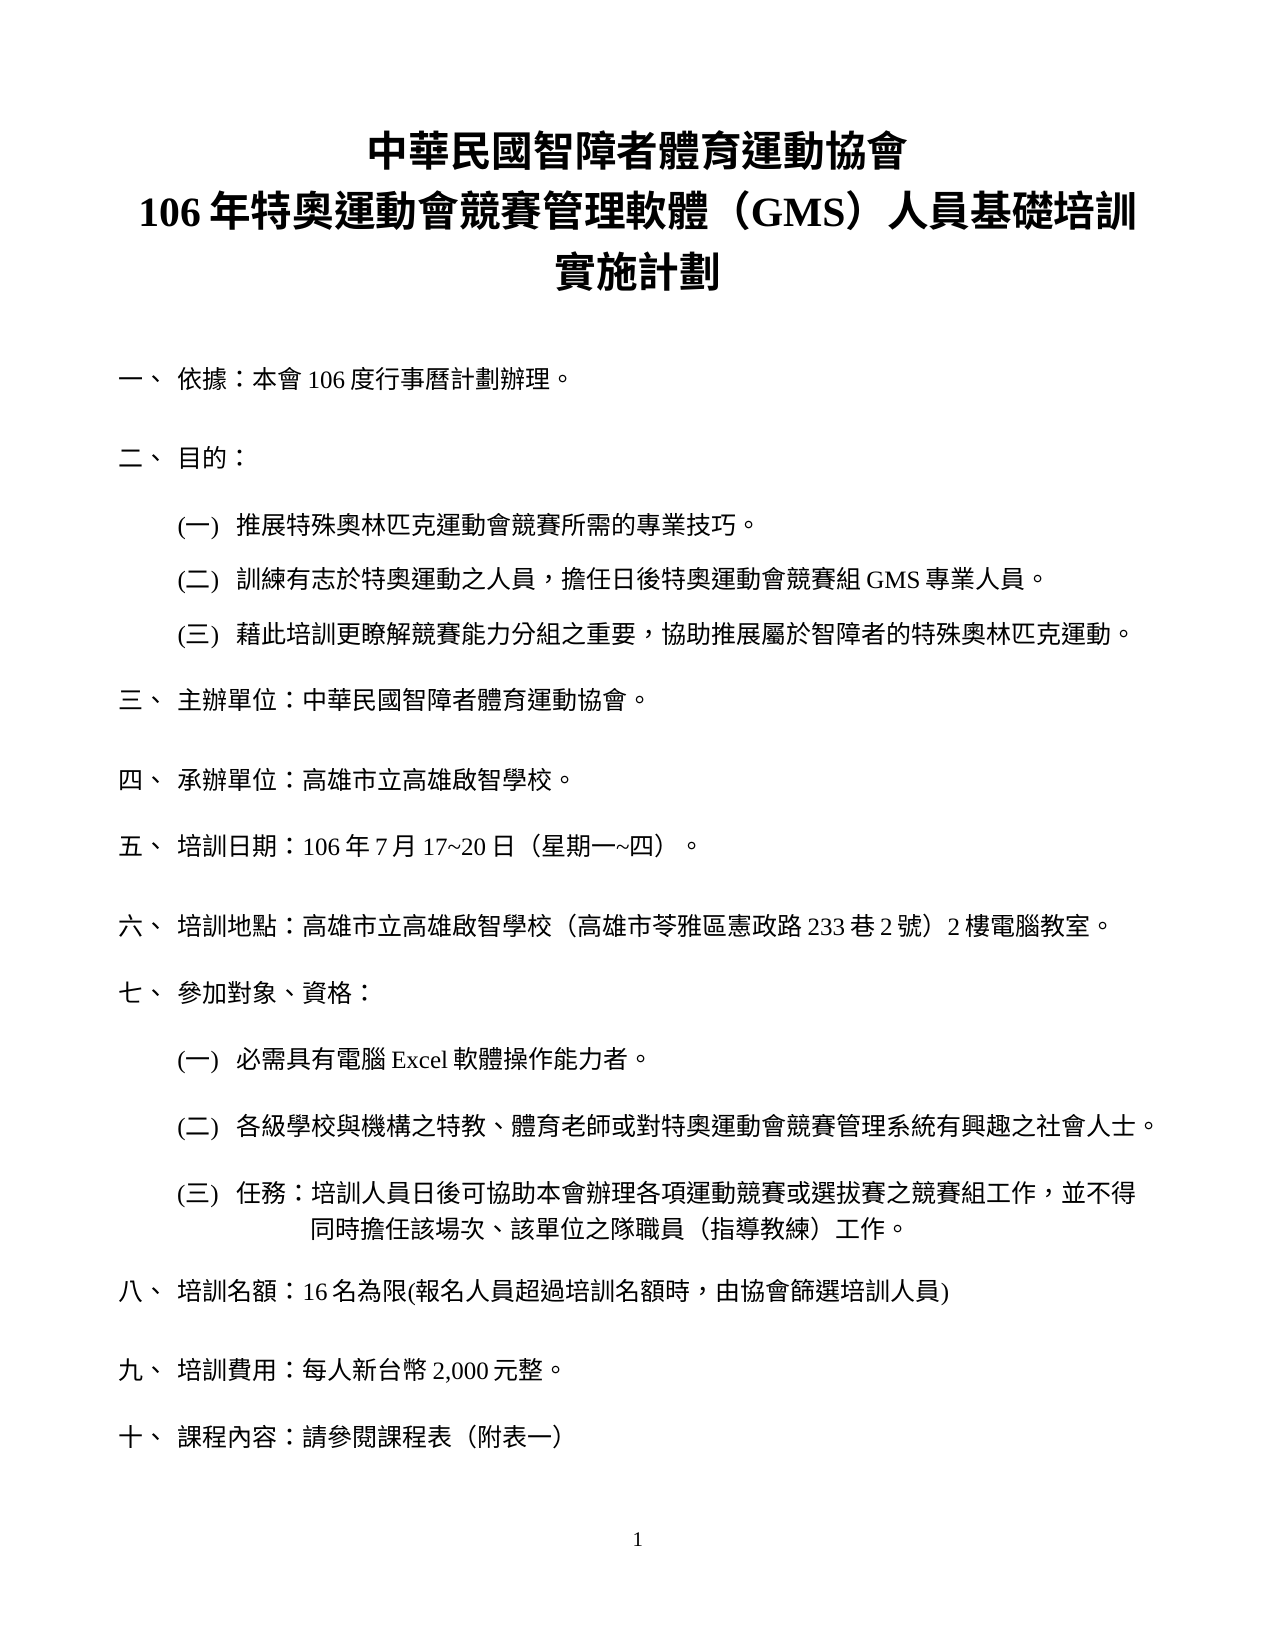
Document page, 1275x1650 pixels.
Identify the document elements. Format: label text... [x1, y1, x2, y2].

list 推展特殊奧林匹克運動會競賽所需的專業技巧。 [177, 506, 1157, 542]
list 各級學校與機構之特教、體育老師或對特奧運動會競賽管理系統有興趣之社會人士。 [177, 1107, 1157, 1143]
list 培訓費用：每人新台幣2,000元整。 [118, 1351, 1157, 1387]
list 課程內容：請參閱課程表（附表一） [118, 1417, 1157, 1453]
list 任務：培訓人員日後可協助本會辦理各項運動競賽或選拔賽之競賽組工作，並不得同時擔任該場次、該單位之隊職員（指導教練）工作。 [177, 1174, 1157, 1246]
text 106年特奧運動會競賽管理軟體（GMS）人員基礎培訓 [118, 178, 1157, 239]
list 參加對象、資格： [118, 973, 1157, 1009]
list 培訓日期：106年7月17~20日（星期一~四）。 [118, 827, 1157, 863]
list 培訓名額：16名為限(報名人員超過培訓名額時，由協會篩選培訓人員) [118, 1271, 1157, 1307]
text 實施計劃 [118, 239, 1157, 299]
list 主辦單位：中華民國智障者體育運動協會。 [118, 681, 1157, 717]
list 訓練有志於特奧運動之人員，擔任日後特奧運動會競賽組GMS專業人員。 [177, 560, 1157, 596]
list 承辦單位：高雄市立高雄啟智學校。 [118, 760, 1157, 796]
list 目的： [118, 439, 1157, 475]
list 藉此培訓更瞭解競賽能力分組之重要，協助推展屬於智障者的特殊奧林匹克運動。 [177, 614, 1157, 650]
list 必需具有電腦Excel軟體操作能力者。 [177, 1040, 1157, 1076]
list 依據：本會106度行事曆計劃辦理。 [118, 359, 1157, 396]
list 培訓地點：高雄市立高雄啟智學校（高雄市苓雅區憲政路233巷2號）2樓電腦教室。 [118, 906, 1157, 942]
text 中華民國智障者體育運動協會 [118, 118, 1157, 178]
